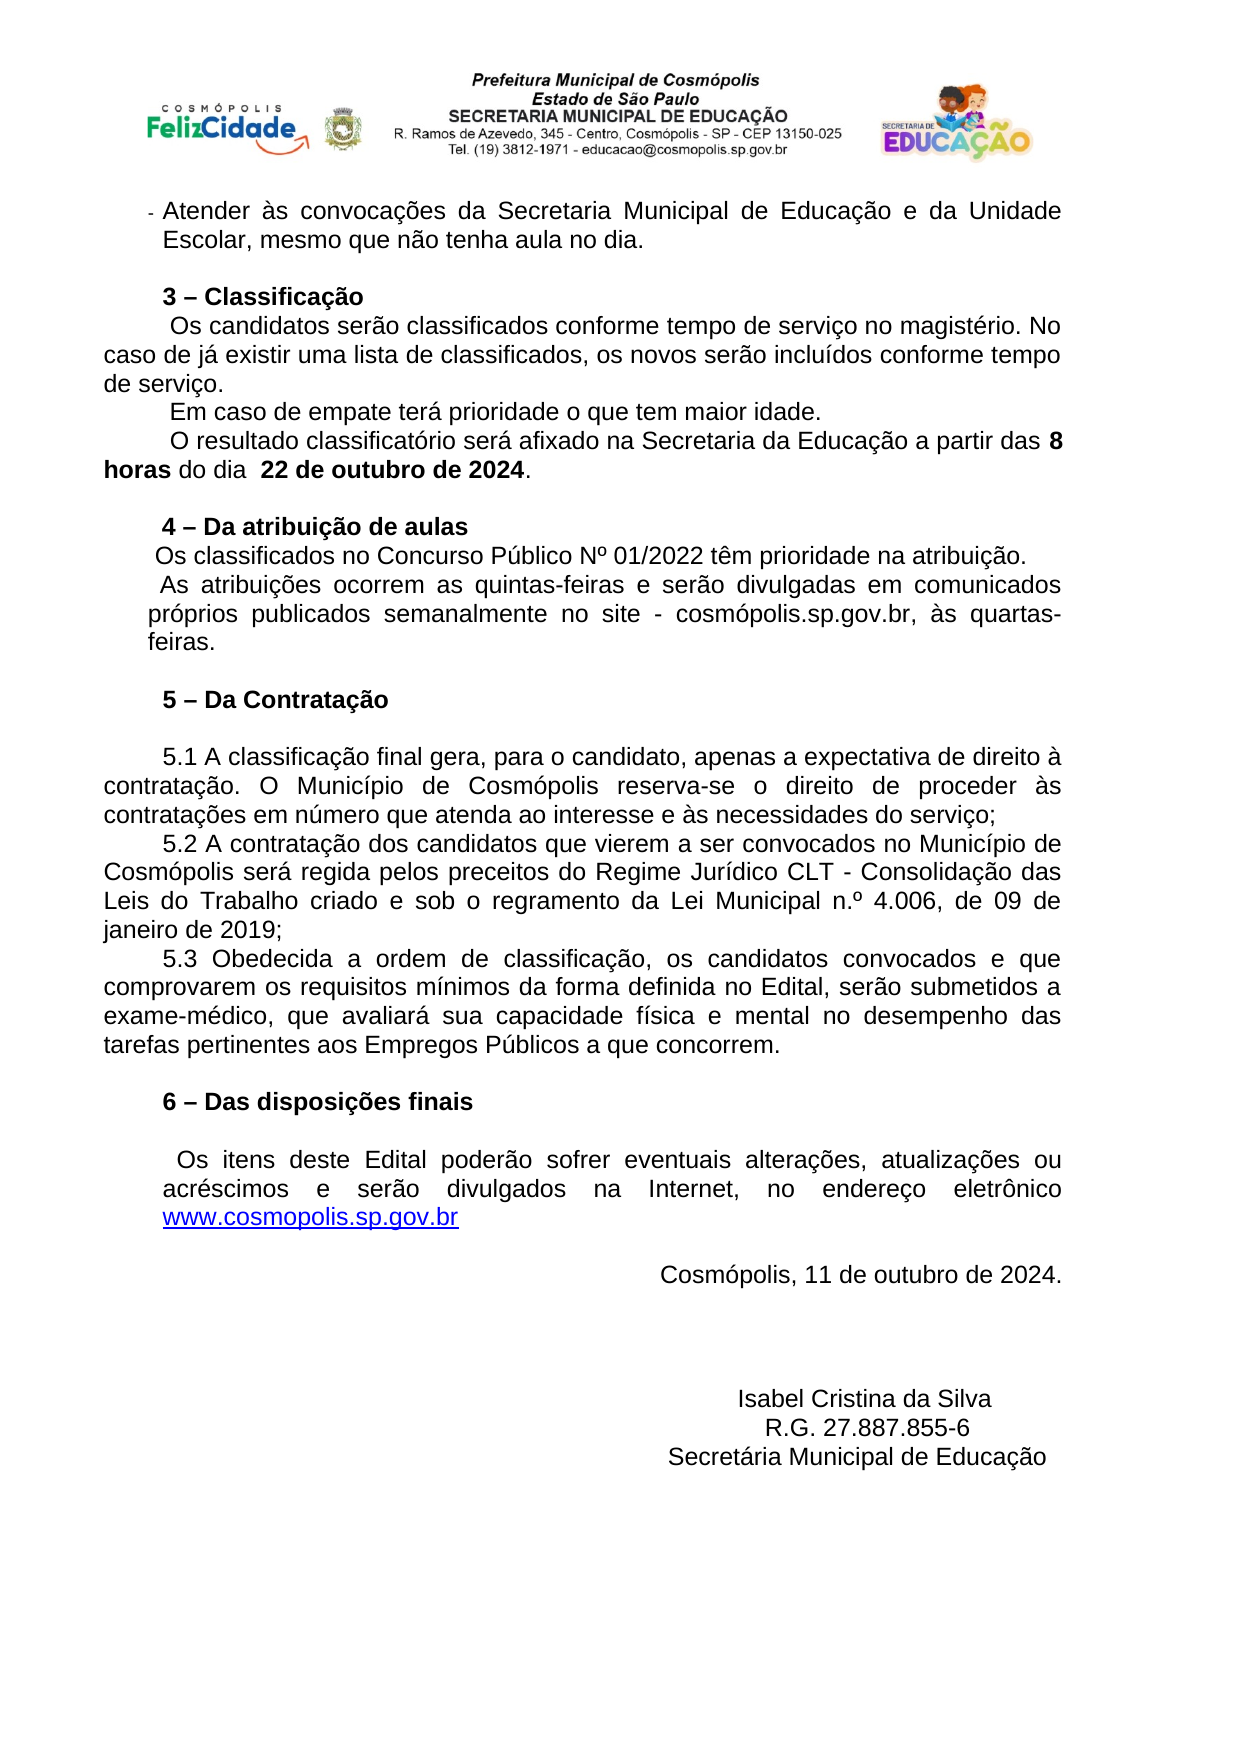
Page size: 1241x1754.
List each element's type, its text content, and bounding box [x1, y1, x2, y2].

picture [147, 73, 1034, 172]
text 6 – Das disposições finais [103, 1087, 1063, 1116]
text 3 – Classificação [103, 282, 1063, 311]
text O resultado classificatório será afixado na Secretaria da Educação a partir das 8 horas do dia 22 de outubro de 2024. [103, 426, 1063, 483]
text 4 – Da atribuição de aulas [148, 512, 1063, 541]
text As atribuições ocorrem as quintas-feiras e serão divulgadas em comunicados próprios publicados semanalmente no site - cosmópolis.sp.gov.br, às quartas-feiras. [148, 570, 1063, 656]
text Os classificados no Concurso Público Nº 01/2022 têm prioridade na atribuição. [148, 541, 1063, 570]
text 5 – Da Contratação [103, 685, 1063, 713]
text Os itens deste Edital poderão sofrer eventuais alterações, atualizações ou acréscimos e serão divulgados na Internet, no endereço eletrônico www.cosmopolis.sp.gov.br [162, 1145, 1063, 1231]
text 5.2 A contratação dos candidatos que vierem a ser convocados no Município de Cosmópolis será regida pelos preceitos do Regime Jurídico CLT - Consolidação das Leis do Trabalho criado e sob o regramento da Lei Municipal n.º 4.006, de 09 de janeiro de 2019; [103, 828, 1063, 943]
list Atender às convocações da Secretaria Municipal de Educação e da Unidade Escolar, mesmo que não tenha aula no dia. [148, 196, 1063, 253]
text 5.1 A classificação final gera, para o candidato, apenas a expectativa de direito à contratação. O Município de Cosmópolis reserva-se o direito de proceder às contratações em número que atenda ao interesse e às necessidades do serviço; [103, 742, 1063, 828]
text Os candidatos serão classificados conforme tempo de serviço no magistério. No caso de já existir uma lista de classificados, os novos serão incluídos conforme tempo de serviço. [103, 311, 1063, 397]
text Em caso de empate terá prioridade o que tem maior idade. [103, 397, 1063, 426]
text R.G. 27.887.855-6 [148, 1413, 1063, 1442]
text Cosmópolis, 11 de outubro de 2024. [148, 1260, 1063, 1288]
text Secretária Municipal de Educação [148, 1442, 1063, 1471]
text 5.3 Obedecida a ordem de classificação, os candidatos convocados e que comprovarem os requisitos mínimos da forma definida no Edital, serão submetidos a exame-médico, que avaliará sua capacidade física e mental no desempenho das tarefas pertinentes aos Empregos Públicos a que concorrem. [103, 943, 1063, 1058]
text Isabel Cristina da Silva [148, 1384, 1063, 1413]
